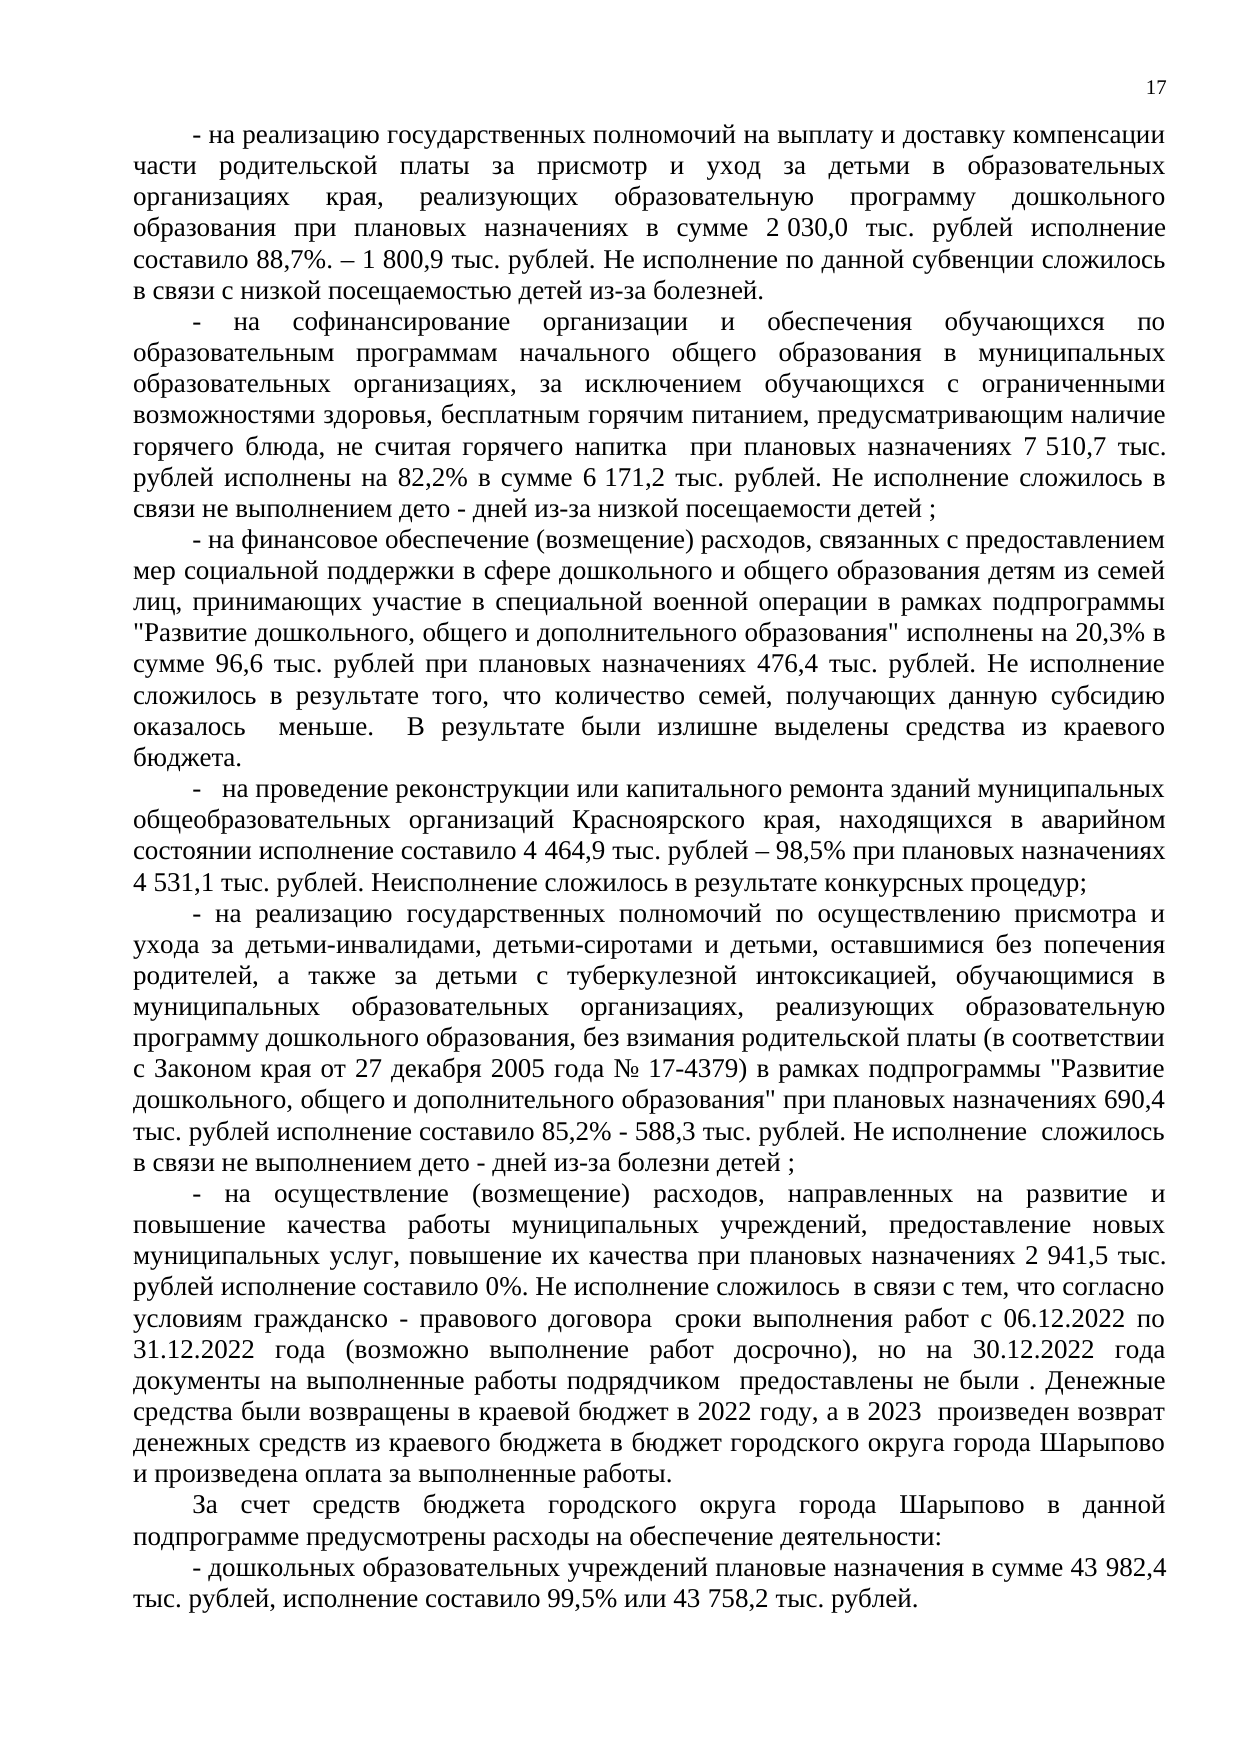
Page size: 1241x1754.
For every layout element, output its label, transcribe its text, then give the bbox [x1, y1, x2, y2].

text - дошкольных образовательных учреждений плановые назначения в сумме 43 982,4 тыс. рублей, исполнение составило 99,5% или 43 758,2 тыс. рублей. [133, 1551, 1167, 1613]
text - на реализацию государственных полномочий по осуществлению присмотра и ухода за детьми-инвалидами, детьми-сиротами и детьми, оставшимися без попечения родителей, а также за детьми с туберкулезной интоксикацией, обучающимися в муниципальных образовательных организациях, реализующих образовательную программу дошкольного образования, без взимания родительской платы (в соответствии с Законом края от 27 декабря 2005 года № 17-4379) в рамках подпрограммы "Развитие дошкольного, общего и дополнительного образования" при плановых назначениях 690,4 тыс. рублей исполнение составило 85,2% - 588,3 тыс. рублей. Не исполнение сложилось в связи не выполнением дето - дней из-за болезни детей ; [133, 897, 1167, 1177]
text - на проведение реконструкции или капитального ремонта зданий муниципальных общеобразовательных организаций Красноярского края, находящихся в аварийном состоянии исполнение составило 4 464,9 тыс. рублей – 98,5% при плановых назначениях 4 531,1 тыс. рублей. Неисполнение сложилось в результате конкурсных процедур; [133, 772, 1167, 897]
text - на софинансирование организации и обеспечения обучающихся по образовательным программам начального общего образования в муниципальных образовательных организациях, за исключением обучающихся с ограниченными возможностями здоровья, бесплатным горячим питанием, предусматривающим наличие горячего блюда, не считая горячего напитка при плановых назначениях 7 510,7 тыс. рублей исполнены на 82,2% в сумме 6 171,2 тыс. рублей. Не исполнение сложилось в связи не выполнением дето - дней из-за низкой посещаемости детей ; [133, 305, 1167, 523]
text - на финансовое обеспечение (возмещение) расходов, связанных с предоставлением мер социальной поддержки в сфере дошкольного и общего образования детям из семей лиц, принимающих участие в специальной военной операции в рамках подпрограммы "Развитие дошкольного, общего и дополнительного образования" исполнены на 20,3% в сумме 96,6 тыс. рублей при плановых назначениях 476,4 тыс. рублей. Не исполнение сложилось в результате того, что количество семей, получающих данную субсидию оказалось меньше. В результате были излишне выделены средства из краевого бюджета. [133, 523, 1167, 772]
text - на реализацию государственных полномочий на выплату и доставку компенсации части родительской платы за присмотр и уход за детьми в образовательных организациях края, реализующих образовательную программу дошкольного образования при плановых назначениях в сумме 2 030,0 тыс. рублей исполнение составило 88,7%. – 1 800,9 тыс. рублей. Не исполнение по данной субвенции сложилось в связи с низкой посещаемостью детей из-за болезней. [133, 118, 1167, 305]
text За счет средств бюджета городского округа города Шарыпово в данной подпрограмме предусмотрены расходы на обеспечение деятельности: [133, 1488, 1167, 1551]
text - на осуществление (возмещение) расходов, направленных на развитие и повышение качества работы муниципальных учреждений, предоставление новых муниципальных услуг, повышение их качества при плановых назначениях 2 941,5 тыс. рублей исполнение составило 0%. Не исполнение сложилось в связи с тем, что согласно условиям гражданско - правового договора сроки выполнения работ с 06.12.2022 по 31.12.2022 года (возможно выполнение работ досрочно), но на 30.12.2022 года документы на выполненные работы подрядчиком предоставлены не были . Денежные средства были возвращены в краевой бюджет в 2022 году, а в 2023 произведен возврат денежных средств из краевого бюджета в бюджет городского округа города Шарыпово и произведена оплата за выполненные работы. [133, 1177, 1167, 1488]
